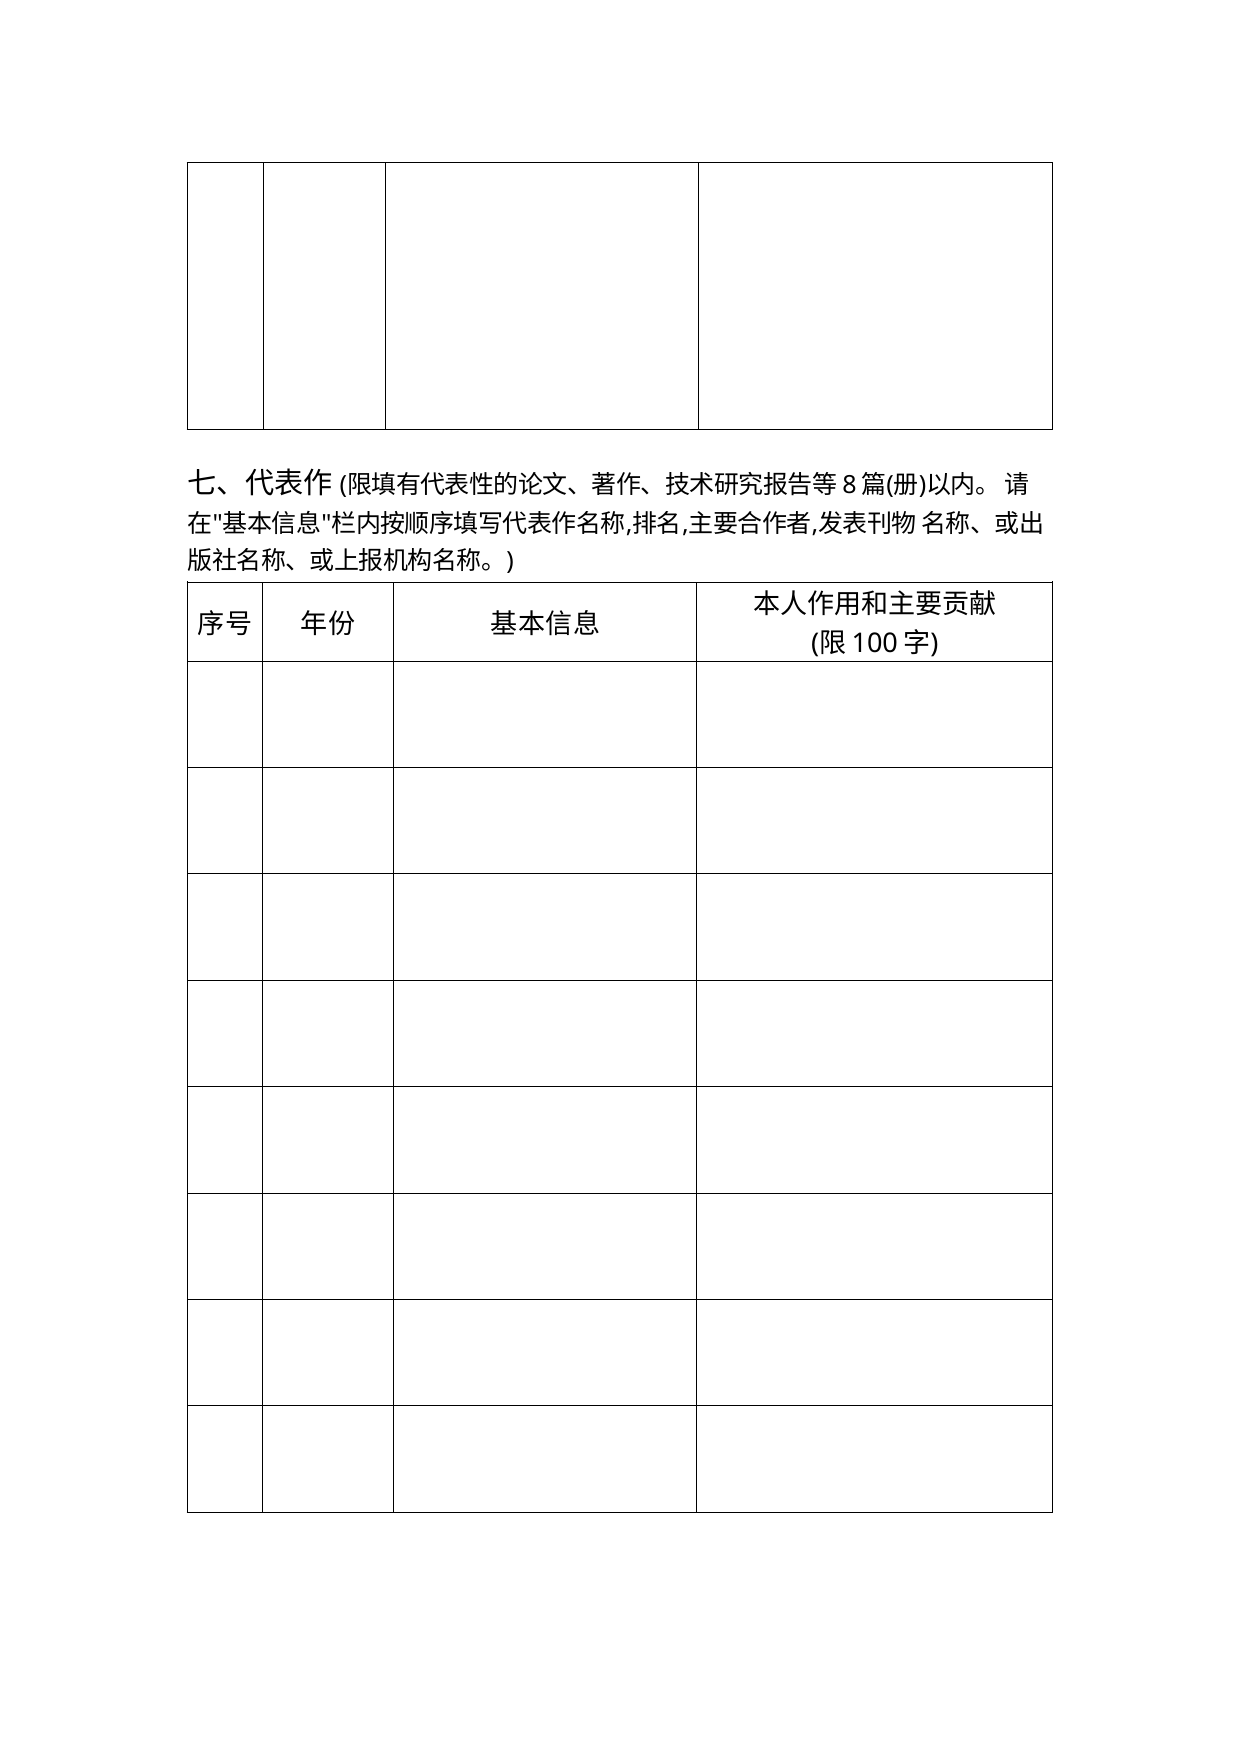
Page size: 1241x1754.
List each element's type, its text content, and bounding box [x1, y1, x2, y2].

table_cell [394, 1194, 696, 1299]
table_cell [394, 1406, 696, 1511]
table_cell [697, 874, 1052, 980]
table_header 序号 [188, 583, 262, 661]
table_cell [188, 1406, 262, 1511]
table_cell [188, 1194, 262, 1299]
table_cell [263, 1406, 393, 1511]
table_cell [188, 1087, 262, 1192]
table_cell [264, 163, 385, 428]
table_cell [263, 768, 393, 873]
table_cell [697, 1087, 1052, 1192]
table_cell [394, 662, 696, 767]
table_cell [394, 768, 696, 873]
table_cell [697, 1300, 1052, 1405]
table_header 本人作用和主要贡献 (限100字) [697, 583, 1052, 661]
table_cell [188, 163, 263, 428]
table_cell [188, 662, 262, 767]
table_cell [263, 1194, 393, 1299]
table_cell [697, 1194, 1052, 1299]
table_cell [263, 662, 393, 767]
table_cell [697, 1406, 1052, 1511]
table_cell [263, 981, 393, 1086]
table_cell [263, 1087, 393, 1192]
table_cell [697, 768, 1052, 873]
table_cell [394, 1087, 696, 1192]
table_cell [263, 1300, 393, 1405]
text 七、代表作 (限填有代表性的论文、著作、技术研究报告等8篇(册)以内。 请在"基本信息"栏内按顺序填写代表作名称,排名,主要合作者,发表刊物 名称、或出版社名称、或上报机构名称。) [187, 460, 1053, 577]
table_cell [188, 768, 262, 873]
table_cell [697, 662, 1052, 767]
table_cell [188, 1300, 262, 1405]
table_cell [394, 981, 696, 1086]
table_cell [394, 1300, 696, 1405]
table_cell [263, 874, 393, 980]
table_cell [188, 981, 262, 1086]
table_header 基本信息 [394, 583, 696, 661]
table_cell [697, 981, 1052, 1086]
table_header 年份 [263, 583, 393, 661]
table_cell [394, 874, 696, 980]
table_cell [699, 163, 1052, 428]
table_cell [188, 874, 262, 980]
table_cell [386, 163, 698, 428]
